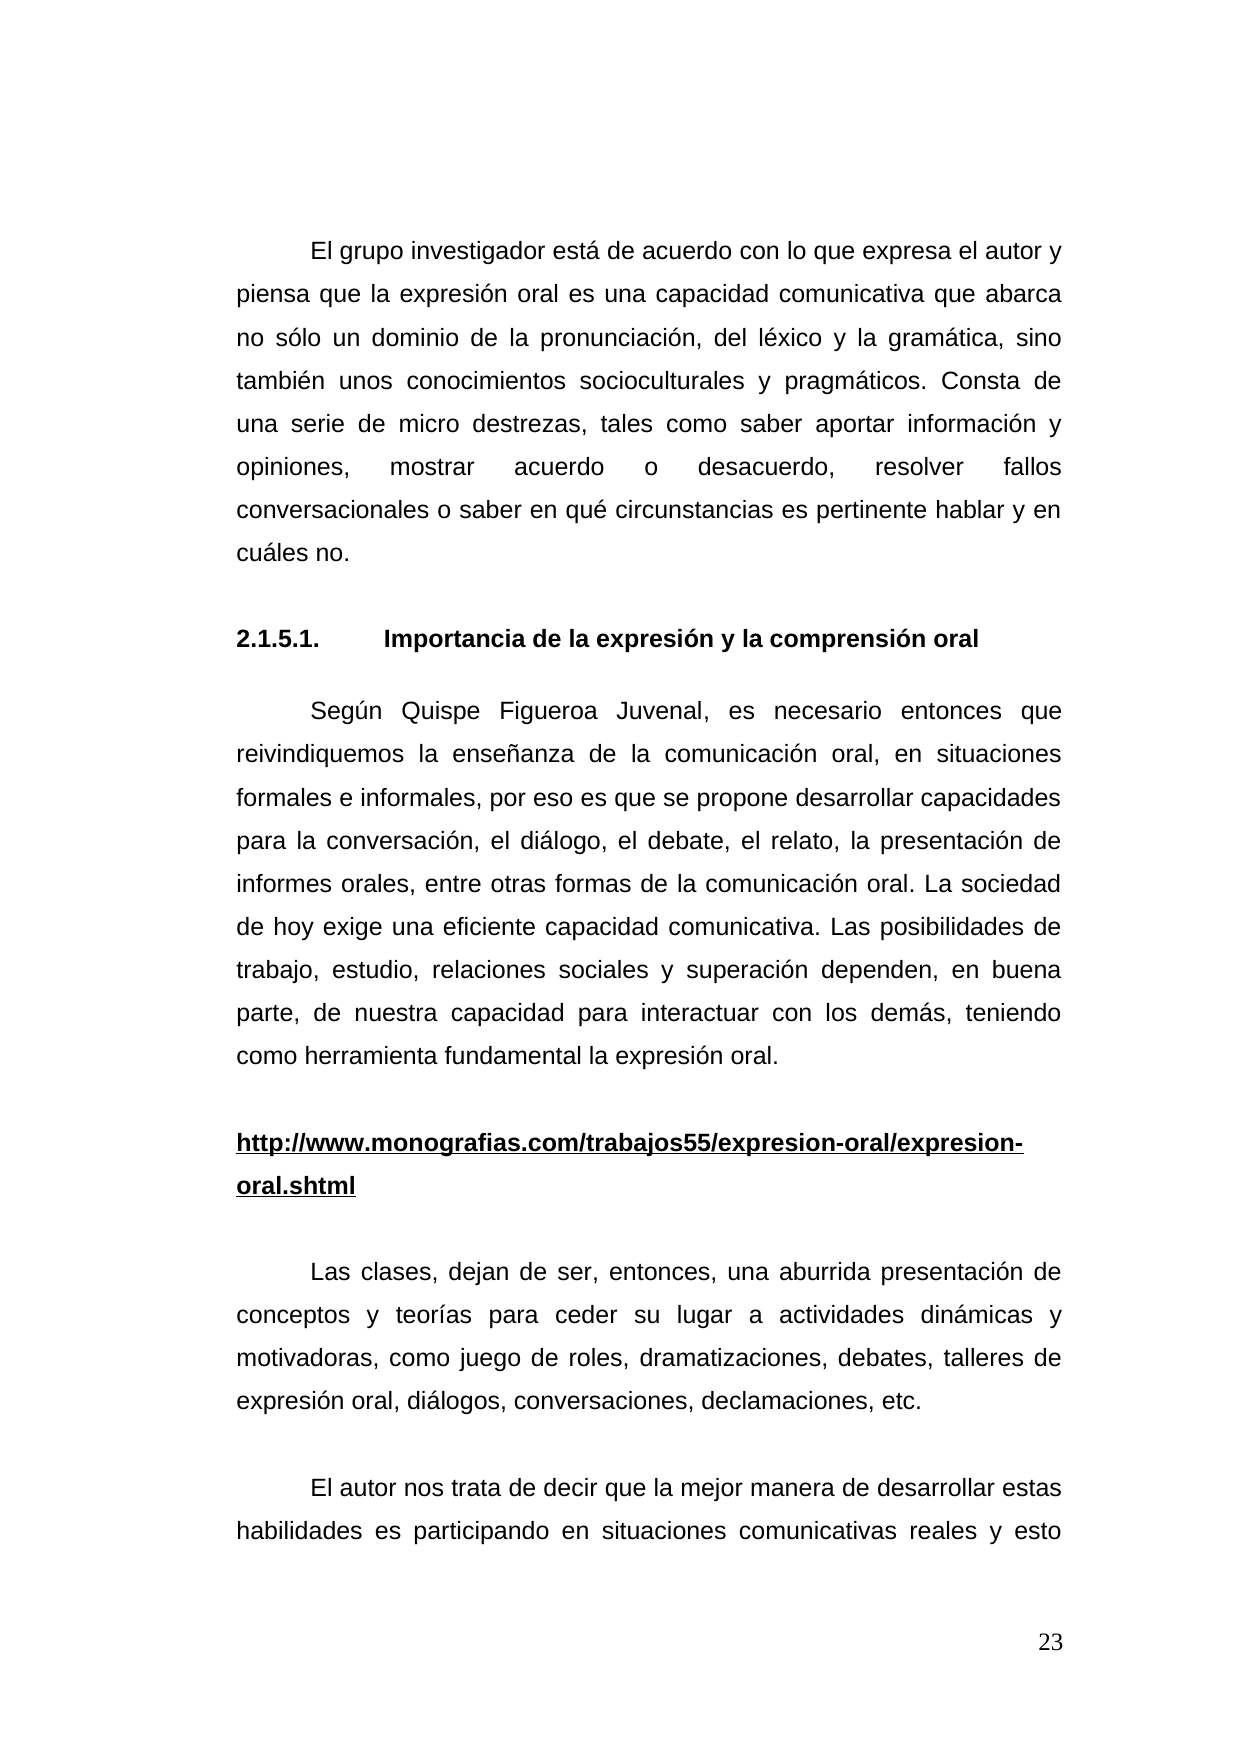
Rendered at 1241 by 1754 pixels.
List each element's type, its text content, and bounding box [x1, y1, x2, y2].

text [236, 1472, 1063, 1544]
text http://www.monografias.com/trabajos55/expresion-oral/expresion-oral.shtml [236, 1127, 1063, 1199]
subtitle Importancia de la expresión y la comprensión oral [236, 624, 1063, 653]
text Las clases, dejan de ser, entonces, una aburrida presentación de conceptos y teorías para ceder su lugar a actividades dinámicas y motivadoras, como juego de roles, dramatizaciones, debates, talleres de expresión oral, diálogos, conversaciones, declamaciones, etc. [236, 1257, 1063, 1415]
text Según Quispe Figueroa Juvenal, es necesario entonces que reivindiquemos la enseñanza de la comunicación oral, en situaciones formales e informales, por eso es que se propone desarrollar capacidades para la conversación, el diálogo, el debate, el relato, la presentación de informes orales, entre otras formas de la comunicación oral. La sociedad de hoy exige una eficiente capacidad comunicativa. Las posibilidades de trabajo, estudio, relaciones sociales y superación dependen, en buena parte, de nuestra capacidad para interactuar con los demás, teniendo como herramienta fundamental la expresión oral. [236, 696, 1063, 1070]
text El grupo investigador está de acuerdo con lo que expresa el autor y piensa que la expresión oral es una capacidad comunicativa que abarca no sólo un dominio de la pronunciación, del léxico y la gramática, sino también unos conocimientos socioculturales y pragmáticos. Consta de una serie de micro destrezas, tales como saber aportar información y opiniones, mostrar acuerdo o desacuerdo, resolver fallos conversacionales o saber en qué circunstancias es pertinente hablar y en cuáles no. [236, 236, 1063, 567]
